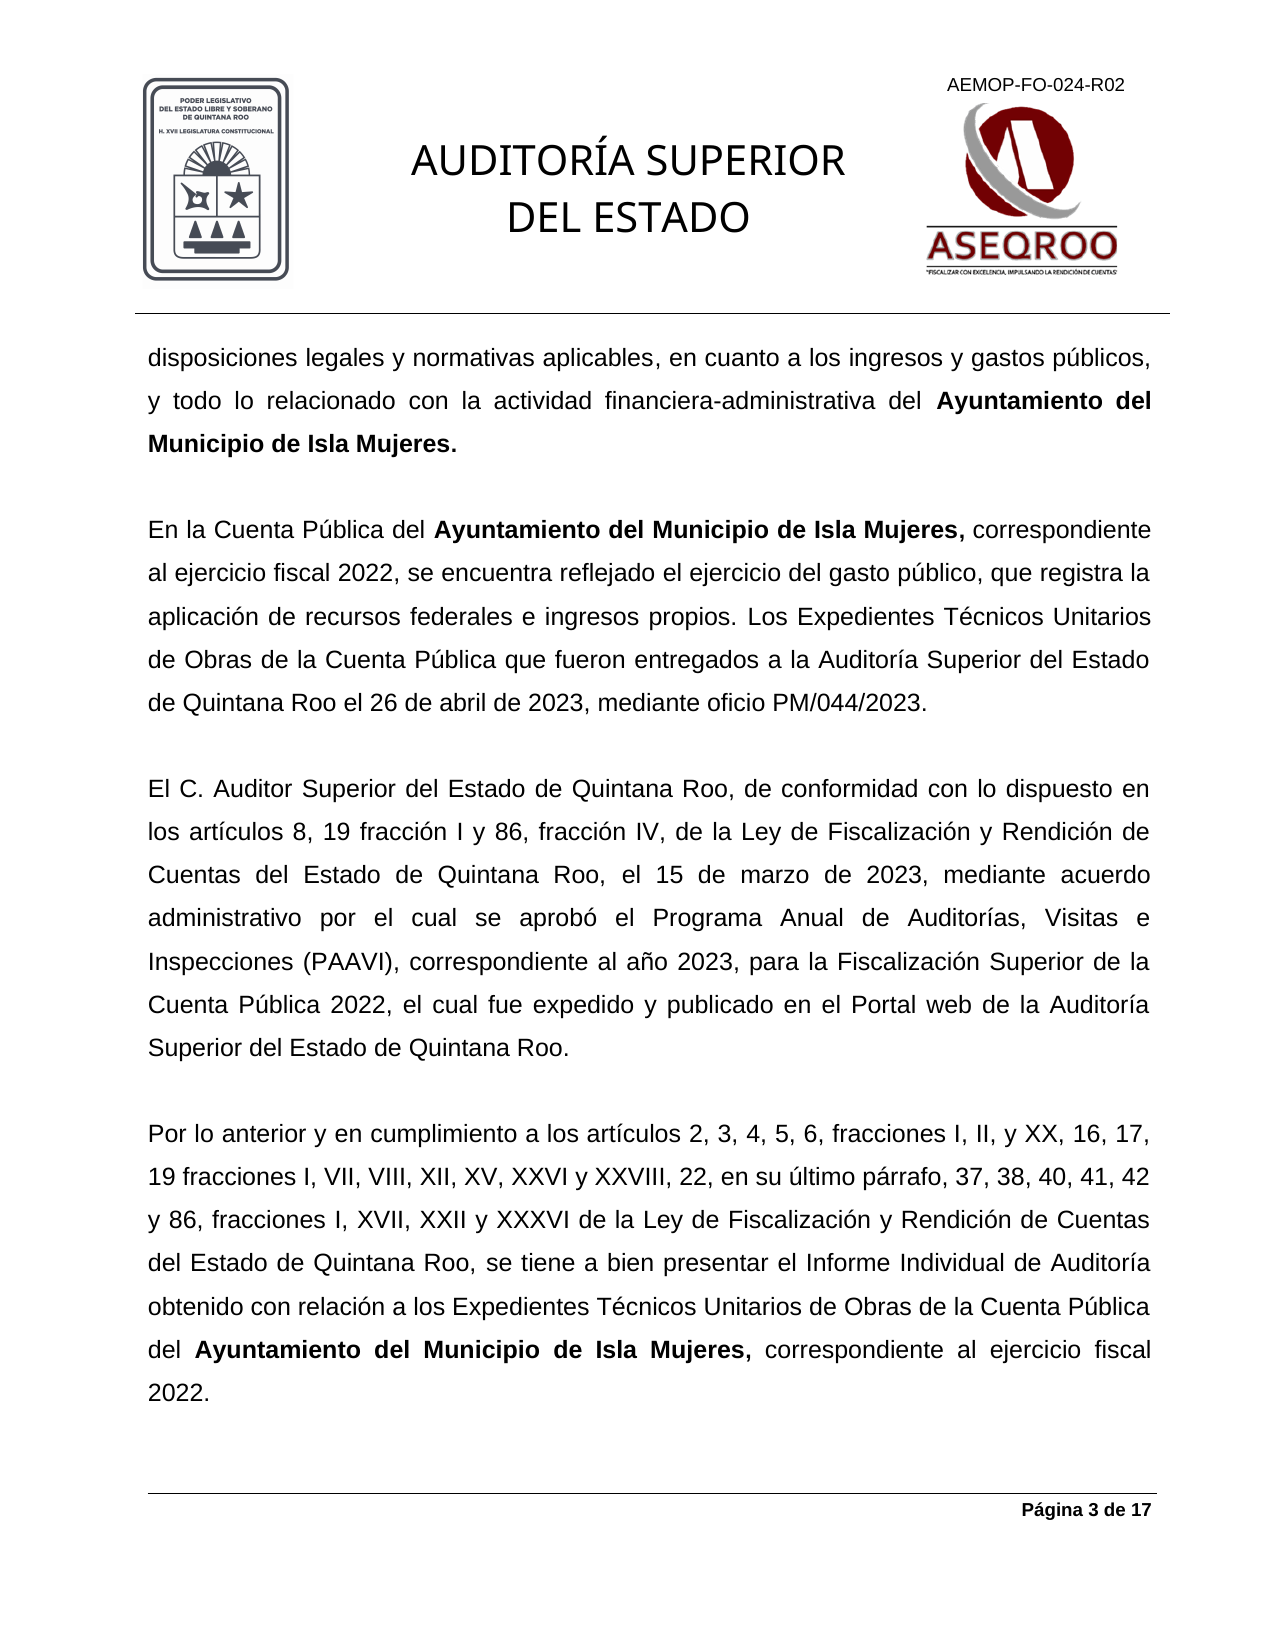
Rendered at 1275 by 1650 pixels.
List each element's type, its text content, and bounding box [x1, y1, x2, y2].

text Por lo anterior y en cumplimiento a los artículos 2, 3, 4, 5, 6, fracciones I, II, y XX, 16, 17, 19 fracciones I, VII, VIII, XII, XV, XXVI y XXVIII, 22, en su último párrafo, 37, 38, 40, 41, 42 y 86, fracciones I, XVII, XXII y XXXVI de la Ley de Fiscalización y Rendición de Cuentas del Estado de Quintana Roo, se tiene a bien presentar el Informe Individual de Auditoría obtenido con relación a los Expedientes Técnicos Unitarios de Obras de la Cuenta Pública del Ayuntamiento del Municipio de Isla Mujeres, correspondiente al ejercicio fiscal 2022. [148, 1119, 1152, 1406]
text El C. Auditor Superior del Estado de Quintana Roo, de conformidad con lo dispuesto en los artículos 8, 19 fracción I y 86, fracción IV, de la Ley de Fiscalización y Rendición de Cuentas del Estado de Quintana Roo, el 15 de marzo de 2023, mediante acuerdo administrativo por el cual se aprobó el Programa Anual de Auditorías, Visitas e Inspecciones (PAAVI), correspondiente al año 2023, para la Fiscalización Superior de la Cuenta Pública 2022, el cual fue expedido y publicado en el Portal web de la Auditoría Superior del Estado de Quintana Roo. [148, 774, 1152, 1061]
picture [926, 103, 1118, 275]
text En la Cuenta Pública del Ayuntamiento del Municipio de Isla Mujeres, correspondiente al ejercicio fiscal 2022, se encuentra reflejado el ejercicio del gasto público, que registra la aplicación de recursos federales e ingresos propios. Los Expedientes Técnicos Unitarios de Obras de la Cuenta Pública que fueron entregados a la Auditoría Superior del Estado de Quintana Roo el 26 de abril de 2023, mediante oficio PM/044/2023. [148, 515, 1152, 716]
picture [142, 74, 294, 289]
